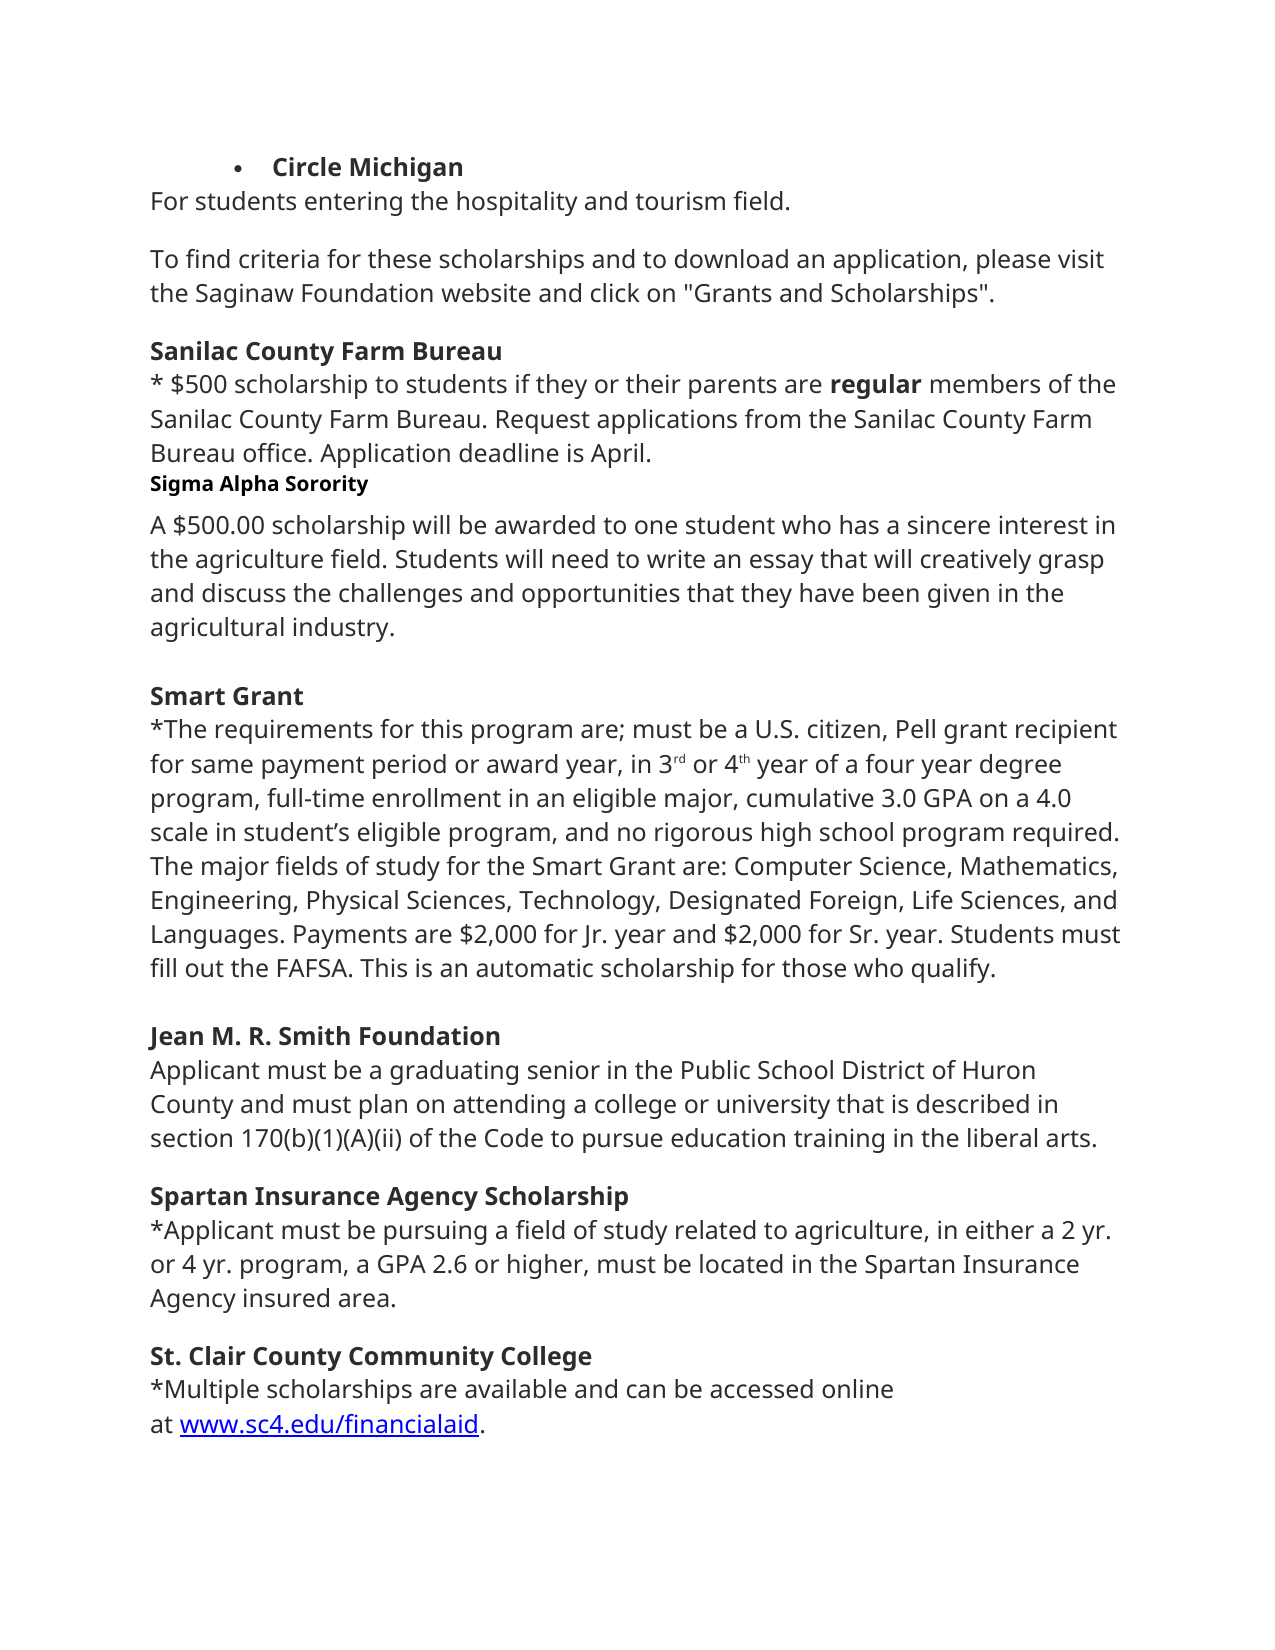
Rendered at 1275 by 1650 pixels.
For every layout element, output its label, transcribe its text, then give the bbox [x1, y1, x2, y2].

text *Applicant must be pursuing a field of study related to agriculture, in either a 2 yr. or 4 yr. program, a GPA 2.6 or higher, must be located in the Spartan Insurance Agency insured area. [150, 1212, 1125, 1315]
text *The requirements for this program are; must be a U.S. citizen, Pell grant recipient for same payment period or award year, in 3rd or 4th year of a four year degree program, full-time enrollment in an eligible major, cumulative 3.0 GPA on a 4.0 scale in student’s eligible program, and no rigorous high school program required. The major fields of study for the Smart Grant are: Computer Science, Mathematics, Engineering, Physical Sciences, Technology, Designated Foreign, Life Sciences, and Languages. Payments are $2,000 for Jr. year and $2,000 for Sr. year. Students must fill out the FAFSA. This is an automatic scholarship for those who qualify. [150, 712, 1125, 985]
text To find criteria for these scholarships and to download an application, please visit the Saginaw Foundation website and click on "Grants and Scholarships". [150, 242, 1125, 310]
text A $500.00 scholarship will be awarded to one student who has a sincere interest in the agriculture field. Students will need to write an essay that will creatively grasp and discuss the challenges and opportunities that they have been given in the agricultural industry. [150, 508, 1125, 644]
text Smart Grant [150, 678, 1125, 712]
text * $500 scholarship to students if they or their parents are regular members of the Sanilac County Farm Bureau. Request applications from the Sanilac County Farm Bureau office. Application deadline is April. [150, 367, 1125, 469]
text Applicant must be a graduating senior in the Public School District of Huron County and must plan on attending a college or university that is described in section 170(b)(1)(A)(ii) of the Code to pursue education training in the liberal arts. [150, 1053, 1125, 1155]
text For students entering the hospitality and tourism field. [150, 184, 1125, 218]
text Sigma Alpha Sorority [150, 469, 1125, 498]
text *Multiple scholarships are available and can be accessed online at www.sc4.edu/financialaid. [150, 1372, 1125, 1440]
text Spartan Insurance Agency Scholarship [150, 1178, 1125, 1212]
text Sanilac County Farm Bureau [150, 333, 1125, 367]
text St. Clair County Community College [150, 1338, 1125, 1372]
text Jean M. R. Smith Foundation [150, 1019, 1125, 1053]
list Circle Michigan [234, 150, 1125, 184]
